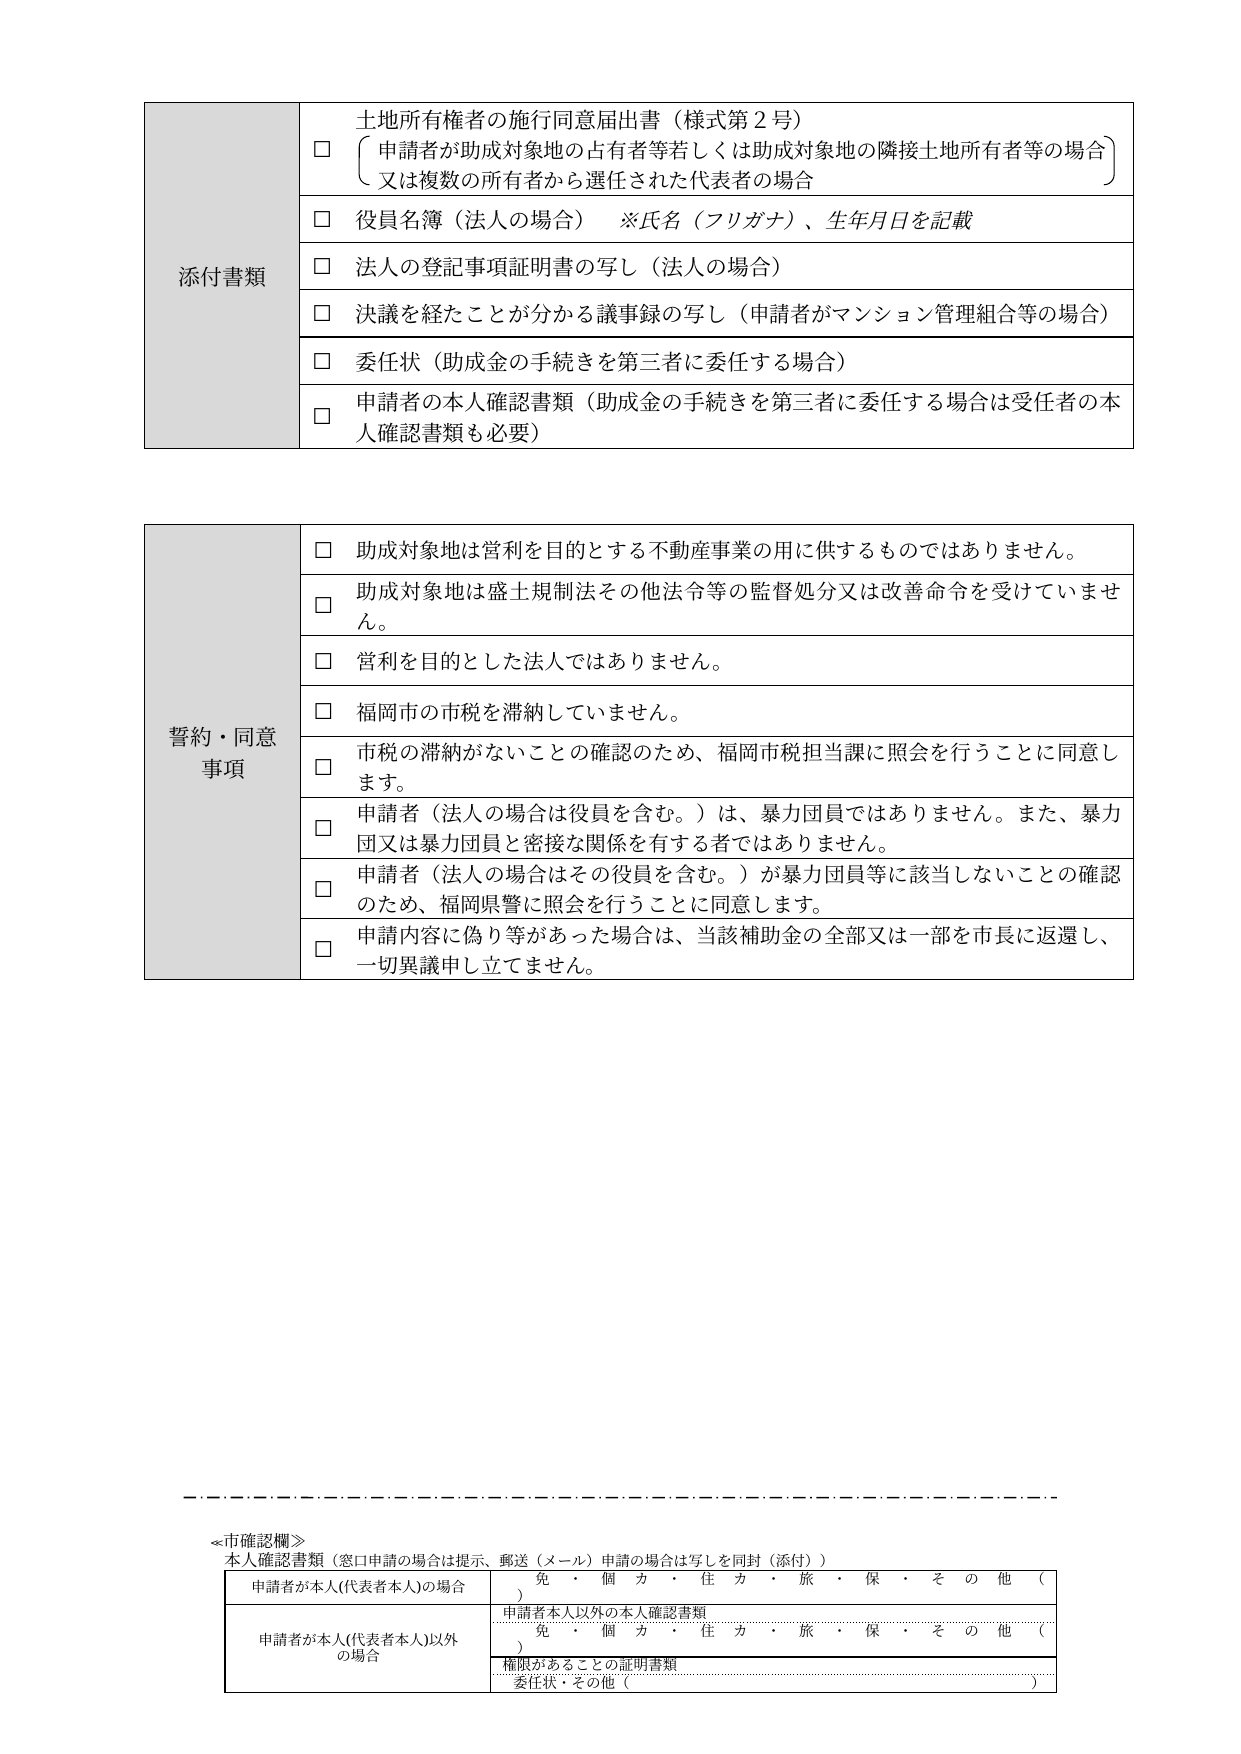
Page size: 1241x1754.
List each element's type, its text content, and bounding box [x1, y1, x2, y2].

table_cell [301, 919, 345, 979]
table_cell 市税の滞納がないことの確認のため、福岡市税担当課に照会を行うことに同意します。 [345, 737, 1133, 797]
table_header 助成対象地は営利を目的とする不動産事業の用に供するものではありません。 [345, 525, 1133, 574]
table_cell [300, 385, 344, 448]
table_cell 申請者（法人の場合は役員を含む。）は、暴力団員ではありません。また、暴力団又は暴力団員と密接な関係を有する者ではありません。 [345, 798, 1133, 857]
table_cell [301, 636, 345, 685]
table_cell [300, 243, 344, 289]
table_cell 役員名簿（法人の場合） ※氏名（フリガナ）、生年月日を記載 [344, 196, 1133, 242]
table_cell [301, 686, 345, 736]
table_cell [300, 196, 344, 242]
table_cell [300, 290, 344, 336]
table_cell 法人の登記事項証明書の写し（法人の場合） [344, 243, 1133, 289]
table_cell 委任状（助成金の手続きを第三者に委任する場合） [344, 338, 1133, 384]
table_cell [301, 859, 345, 918]
table_header [300, 103, 344, 194]
table_cell 申請者の本人確認書類（助成金の手続きを第三者に委任する場合は受任者の本人確認書類も必要） [344, 385, 1133, 448]
table_cell 福岡市の市税を滞納していません。 [345, 686, 1133, 736]
table_header 土地所有権者の施行同意届出書（様式第２号） 申請者が助成対象地の占有者等若しくは助成対象地の隣接土地所有者等の場合 又は複数の所有者から選任された代表者の場合 [344, 103, 1133, 194]
table_cell 申請内容に偽り等があった場合は、当該補助金の全部又は一部を市長に返還し、一切異議申し立てません。 [345, 919, 1133, 979]
table_cell [301, 575, 345, 635]
table_header 添付書類 [145, 103, 299, 448]
table_header [301, 525, 345, 574]
table_cell 決議を経たことが分かる議事録の写し（申請者がマンション管理組合等の場合） [344, 290, 1133, 336]
table_cell 申請者（法人の場合はその役員を含む。）が暴力団員等に該当しないことの確認のため、福岡県警に照会を行うことに同意します。 [345, 859, 1133, 918]
table_header 誓約・同意 事項 [145, 525, 300, 979]
table_cell [300, 338, 344, 384]
table_cell 助成対象地は盛土規制法その他法令等の監督処分又は改善命令を受けていません。 [345, 575, 1133, 635]
table_cell 営利を目的とした法人ではありません。 [345, 636, 1133, 685]
table_cell [301, 798, 345, 857]
table_cell [301, 737, 345, 797]
